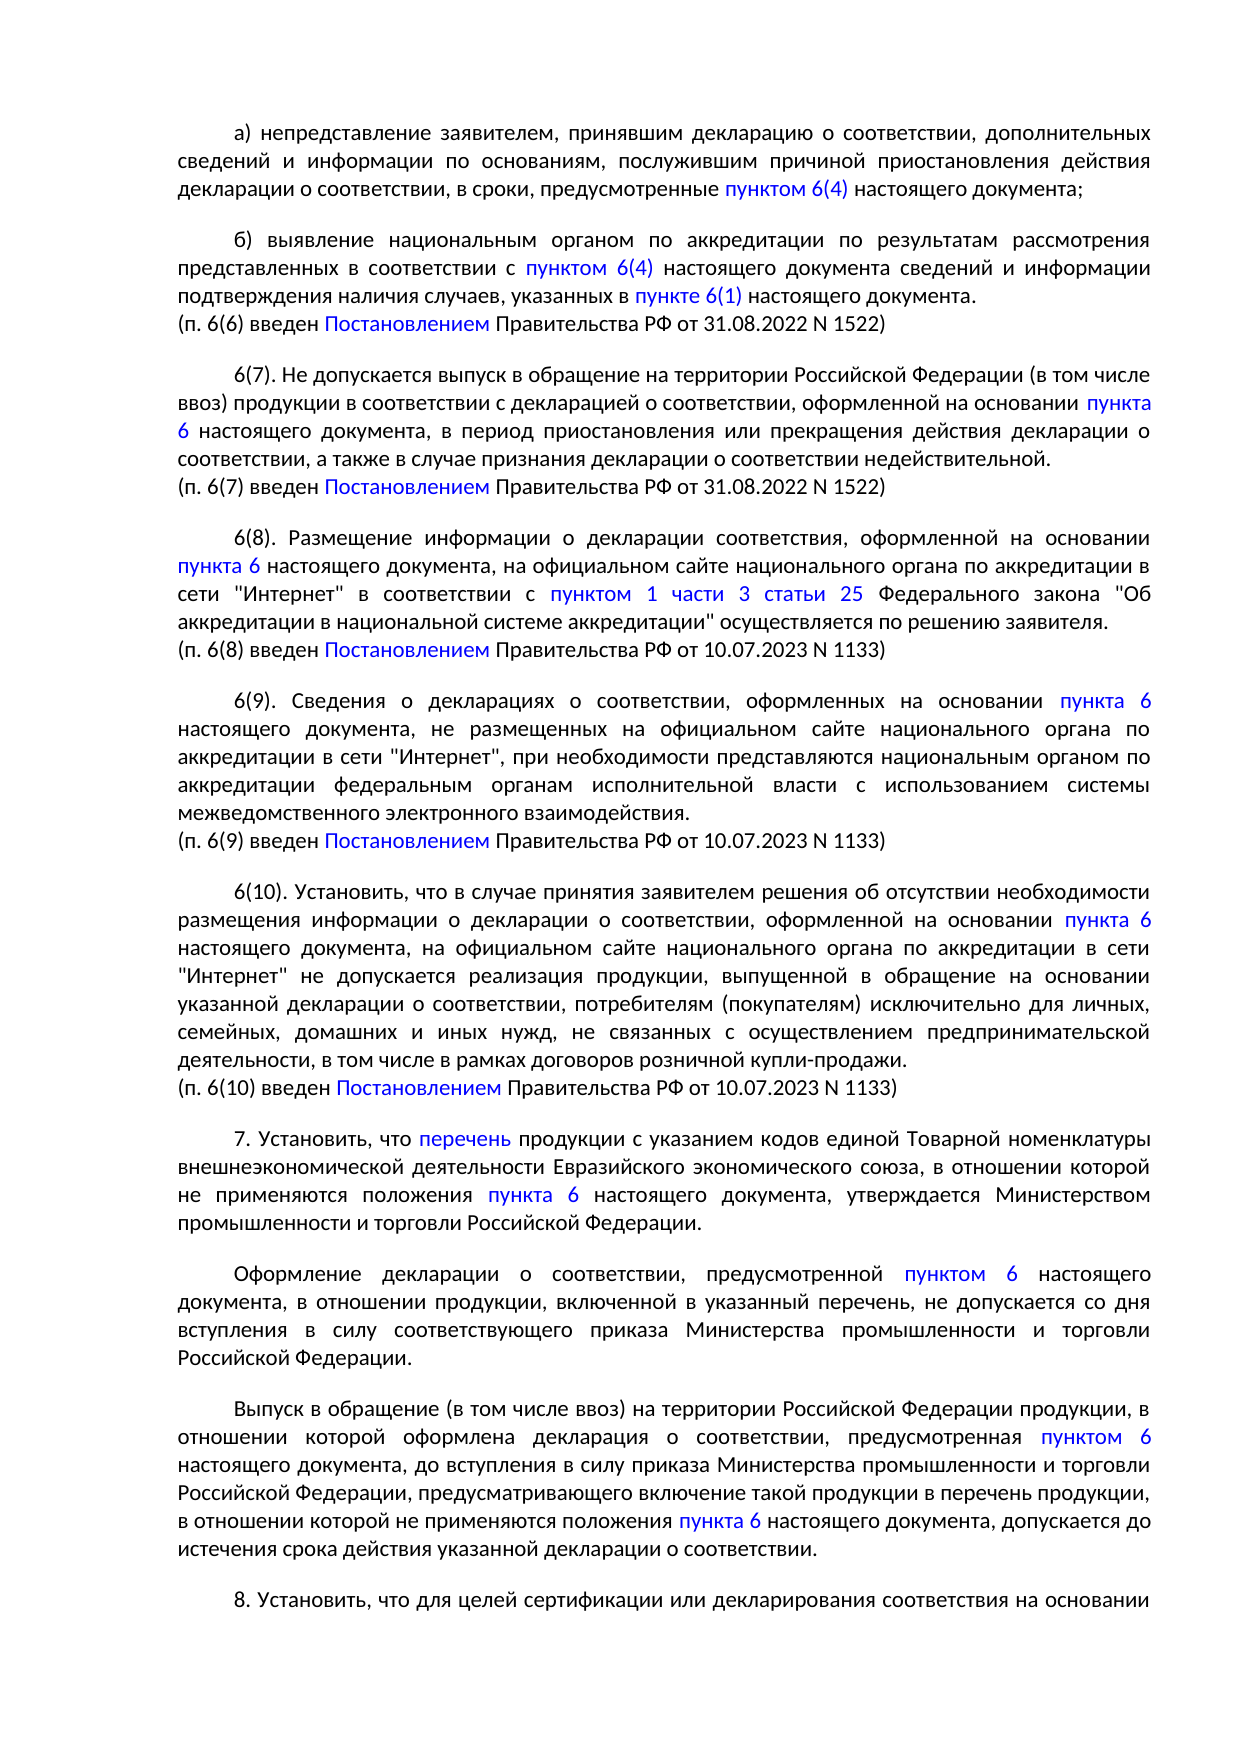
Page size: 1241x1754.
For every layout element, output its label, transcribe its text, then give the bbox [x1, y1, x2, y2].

text б) выявление национальным органом по аккредитации по результатам рассмотрения представленных в соответствии с пунктом 6(4) настоящего документа сведений и информации подтверждения наличия случаев, указанных в пункте 6(1) настоящего документа. [177, 225, 1152, 309]
text (п. 6(9) введен Постановлением Правительства РФ от 10.07.2023 N 1133) [177, 826, 1152, 854]
text Выпуск в обращение (в том числе ввоз) на территории Российской Федерации продукции, в отношении которой оформлена декларация о соответствии, предусмотренная пунктом 6 настоящего документа, до вступления в силу приказа Министерства промышленности и торговли Российской Федерации, предусматривающего включение такой продукции в перечень продукции, в отношении которой не применяются положения пункта 6 настоящего документа, допускается до истечения срока действия указанной декларации о соответствии. [177, 1394, 1152, 1562]
text Оформление декларации о соответствии, предусмотренной пунктом 6 настоящего документа, в отношении продукции, включенной в указанный перечень, не допускается со дня вступления в силу соответствующего приказа Министерства промышленности и торговли Российской Федерации. [177, 1259, 1152, 1371]
text (п. 6(7) введен Постановлением Правительства РФ от 31.08.2022 N 1522) [177, 472, 1152, 500]
text 6(9). Сведения о декларациях о соответствии, оформленных на основании пункта 6 настоящего документа, не размещенных на официальном сайте национального органа по аккредитации в сети "Интернет", при необходимости представляются национальным органом по аккредитации федеральным органам исполнительной власти с использованием системы межведомственного электронного взаимодействия. [177, 686, 1152, 826]
text (п. 6(10) введен Постановлением Правительства РФ от 10.07.2023 N 1133) [177, 1073, 1152, 1101]
text а) непредставление заявителем, принявшим декларацию о соответствии, дополнительных сведений и информации по основаниям, послужившим причиной приостановления действия декларации о соответствии, в сроки, предусмотренные пунктом 6(4) настоящего документа; [177, 118, 1152, 202]
text (п. 6(8) введен Постановлением Правительства РФ от 10.07.2023 N 1133) [177, 635, 1152, 663]
text 6(10). Установить, что в случае принятия заявителем решения об отсутствии необходимости размещения информации о декларации о соответствии, оформленной на основании пункта 6 настоящего документа, на официальном сайте национального органа по аккредитации в сети "Интернет" не допускается реализация продукции, выпущенной в обращение на основании указанной декларации о соответствии, потребителям (покупателям) исключительно для личных, семейных, домашних и иных нужд, не связанных с осуществлением предпринимательской деятельности, в том числе в рамках договоров розничной купли-продажи. [177, 877, 1152, 1073]
text 7. Установить, что перечень продукции с указанием кодов единой Товарной номенклатуры внешнеэкономической деятельности Евразийского экономического союза, в отношении которой не применяются положения пункта 6 настоящего документа, утверждается Министерством промышленности и торговли Российской Федерации. [177, 1124, 1152, 1236]
text 6(8). Размещение информации о декларации соответствия, оформленной на основании пункта 6 настоящего документа, на официальном сайте национального органа по аккредитации в сети "Интернет" в соответствии с пунктом 1 части 3 статьи 25 Федерального закона "Об аккредитации в национальной системе аккредитации" осуществляется по решению заявителя. [177, 523, 1152, 635]
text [177, 1585, 1152, 1613]
text 6(7). Не допускается выпуск в обращение на территории Российской Федерации (в том числе ввоз) продукции в соответствии с декларацией о соответствии, оформленной на основании пункта 6 настоящего документа, в период приостановления или прекращения действия декларации о соответствии, а также в случае признания декларации о соответствии недействительной. [177, 360, 1152, 472]
text (п. 6(6) введен Постановлением Правительства РФ от 31.08.2022 N 1522) [177, 309, 1152, 337]
